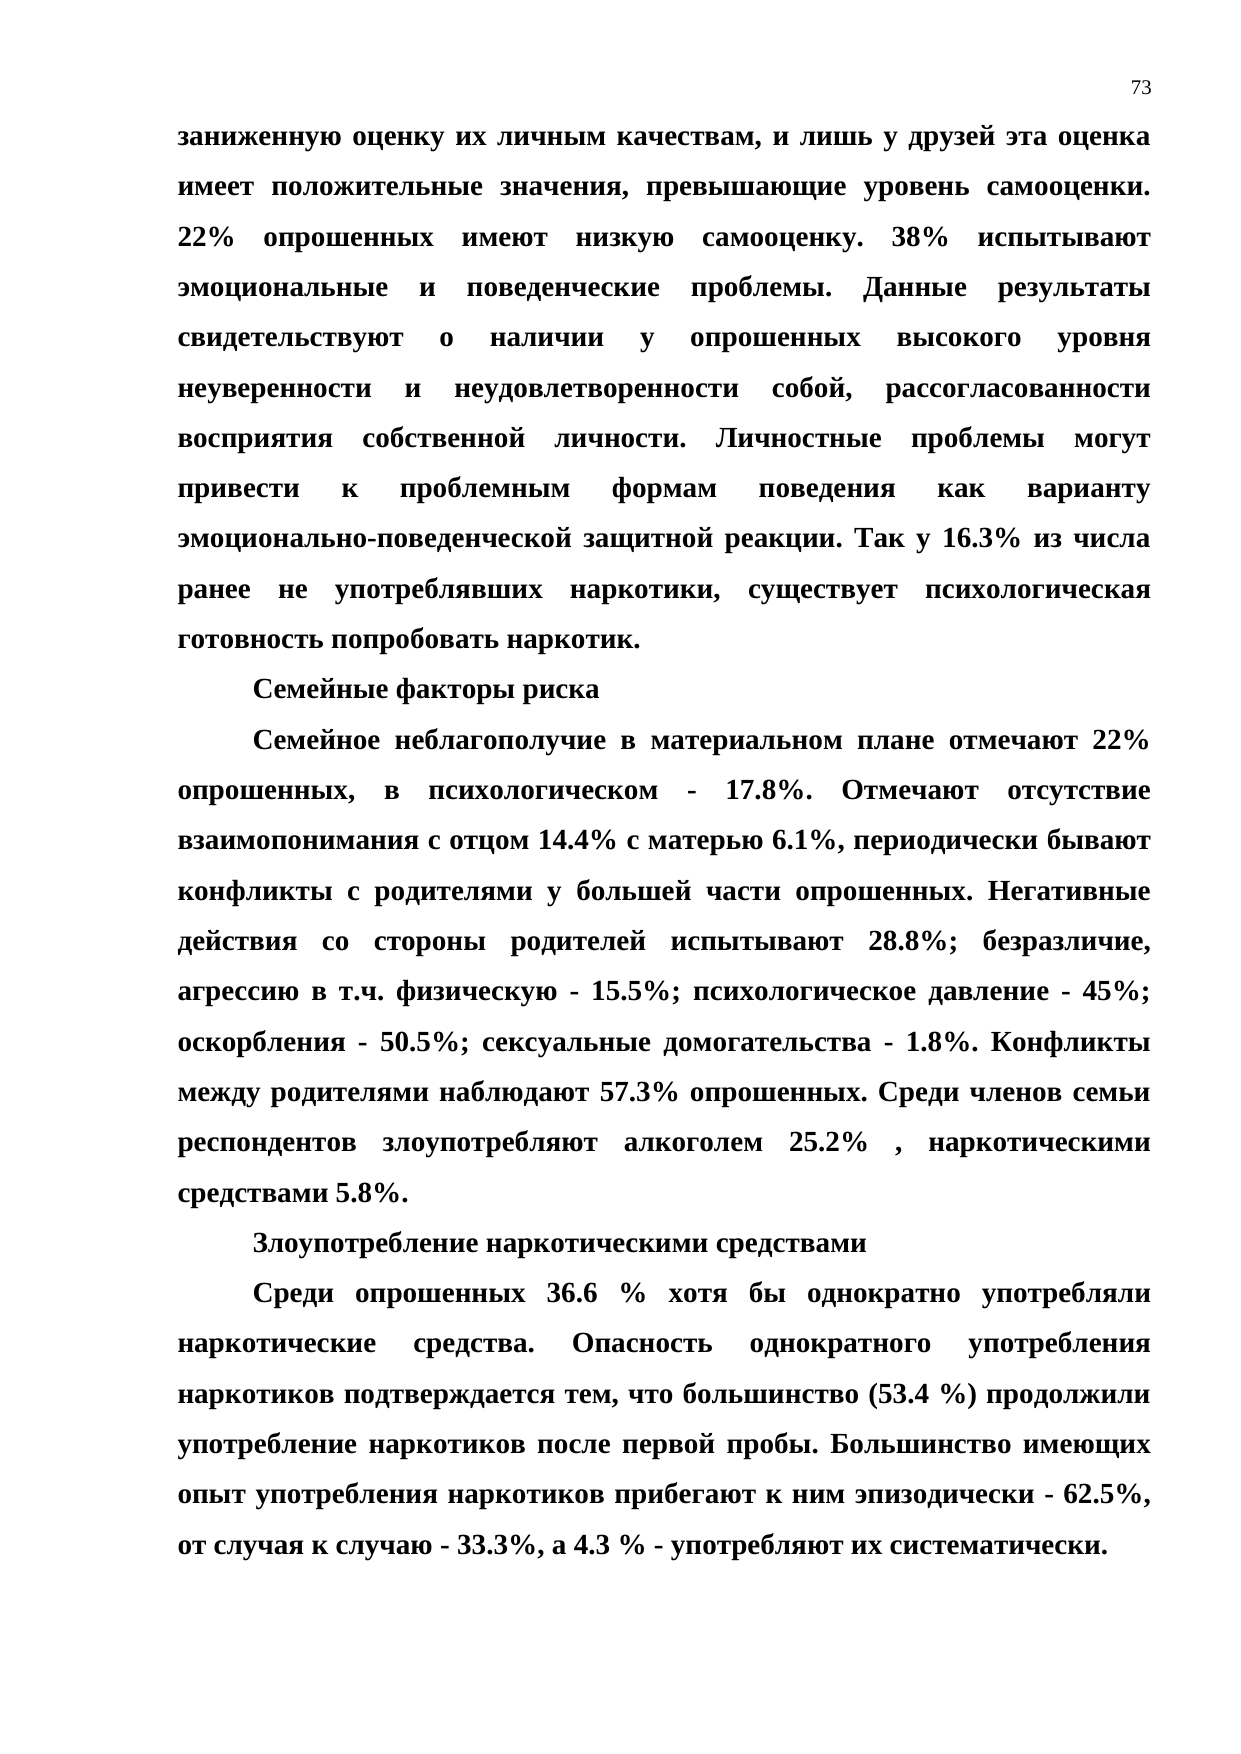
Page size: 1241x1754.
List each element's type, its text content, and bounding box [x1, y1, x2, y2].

text Злоупотребление наркотическими средствами [177, 1225, 1152, 1258]
text Семейное неблагополучие в материальном плане отмечают 22% опрошенных, в психологическом - 17.8%. Отмечают отсутствие взаимопонимания с отцом 14.4% с матерью 6.1%, периодически бывают конфликты с родителями у большей части опрошенных. Негативные действия со стороны родителей испытывают 28.8%; безразличие, агрессию в т.ч. физическую - 15.5%; психологическое давление - 45%; оскорбления - 50.5%; сексуальные домогательства - 1.8%. Конфликты между родителями наблюдают 57.3% опрошенных. Среди членов семьи респондентов злоупотребляют алкоголем 25.2% , наркотическими средствами 5.8%. [177, 722, 1152, 1208]
text Семейные факторы риска [177, 672, 1152, 705]
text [177, 118, 1152, 655]
text Среди опрошенных 36.6 % хотя бы однократно употребляли наркотические средства. Опасность однократного употребления наркотиков подтверждается тем, что большинство (53.4 %) продолжили употребление наркотиков после первой пробы. Большинство имеющих опыт употребления наркотиков прибегают к ним эпизодически - 62.5%, от случая к случаю - 33.3%, а 4.3 % - употребляют их систематически. [177, 1275, 1152, 1560]
